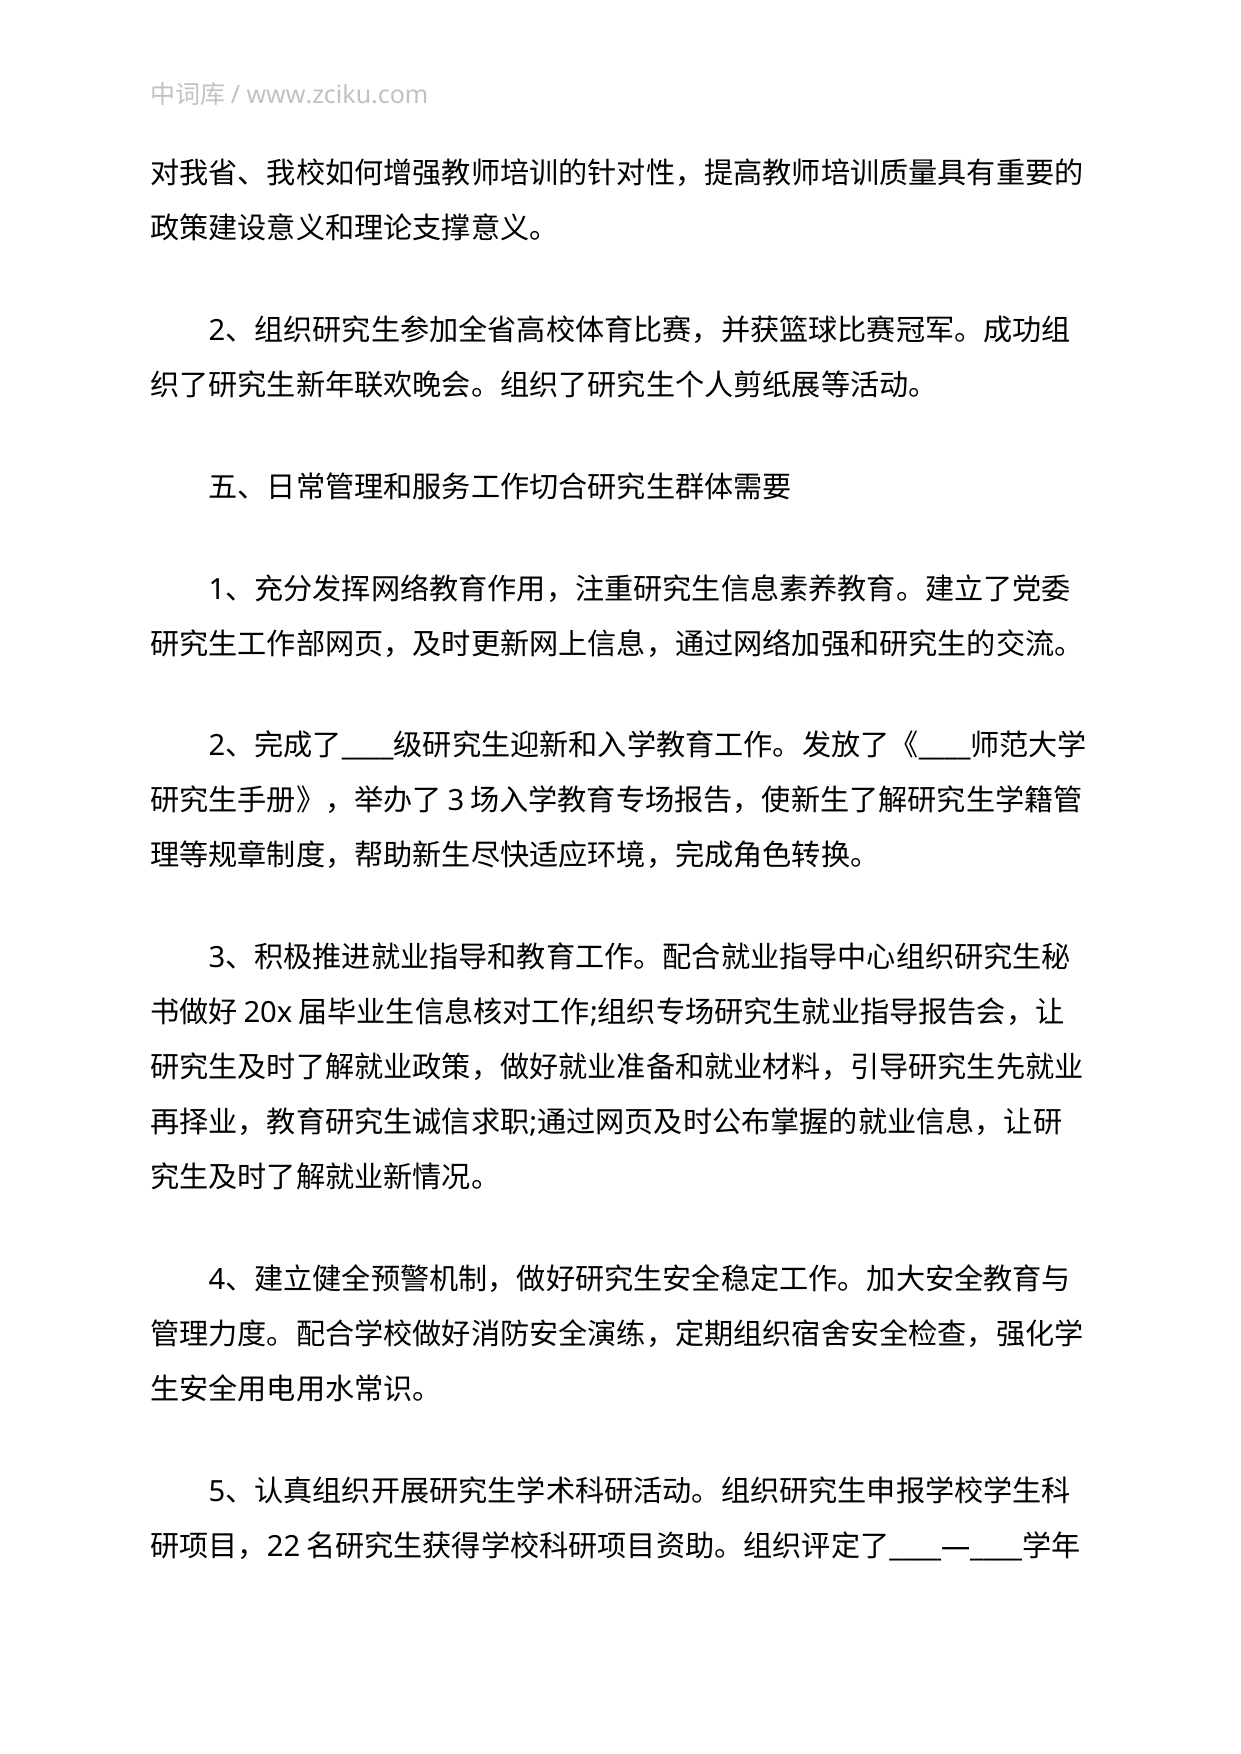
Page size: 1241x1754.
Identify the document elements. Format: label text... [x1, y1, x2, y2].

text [150, 150, 1090, 247]
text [150, 1467, 1090, 1564]
text 3、积极推进就业指导和教育工作。配合就业指导中心组织研究生秘书做好20x届毕业生信息核对工作;组织专场研究生就业指导报告会，让研究生及时了解就业政策，做好就业准备和就业材料，引导研究生先就业再择业，教育研究生诚信求职;通过网页及时公布掌握的就业信息，让研究生及时了解就业新情况。 [150, 934, 1090, 1196]
text 五、日常管理和服务工作切合研究生群体需要 [150, 463, 1090, 506]
text 2、完成了____级研究生迎新和入学教育工作。发放了《____师范大学研究生手册》，举办了3场入学教育专场报告，使新生了解研究生学籍管理等规章制度，帮助新生尽快适应环境，完成角色转换。 [150, 722, 1090, 874]
text 1、充分发挥网络教育作用，注重研究生信息素养教育。建立了党委研究生工作部网页，及时更新网上信息，通过网络加强和研究生的交流。 [150, 565, 1090, 662]
text 2、组织研究生参加全省高校体育比赛，并获篮球比赛冠军。成功组织了研究生新年联欢晚会。组织了研究生个人剪纸展等活动。 [150, 307, 1090, 404]
text 4、建立健全预警机制，做好研究生安全稳定工作。加大安全教育与管理力度。配合学校做好消防安全演练，定期组织宿舍安全检查，强化学生安全用电用水常识。 [150, 1255, 1090, 1408]
